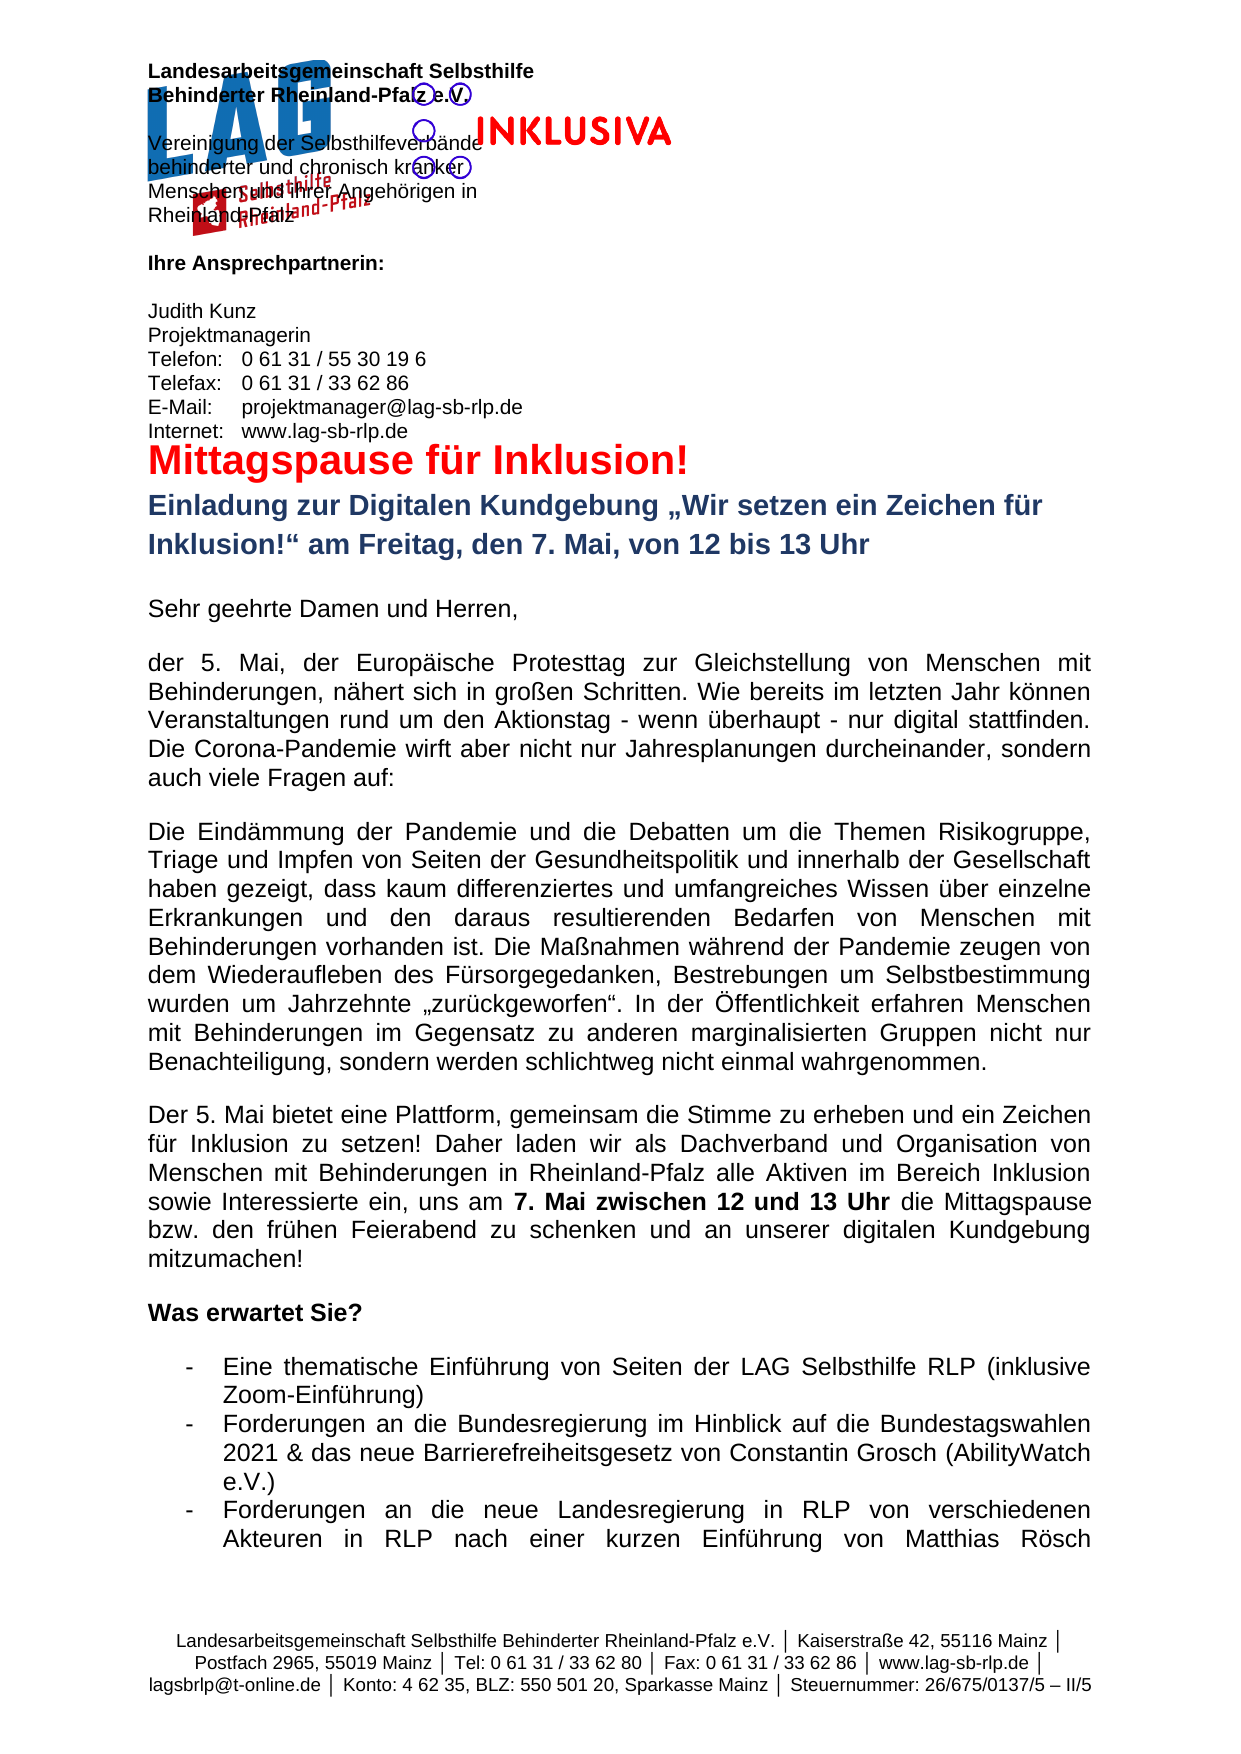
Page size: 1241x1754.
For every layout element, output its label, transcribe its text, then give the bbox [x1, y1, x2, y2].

text Sehr geehrte Damen und Herren, [148, 594, 1092, 623]
picture [408, 74, 677, 182]
text Die Eindämmung der Pandemie und die Debatten um die Themen Risikogruppe, Triage und Impfen von Seiten der Gesundheitspolitik und innerhalb der Gesellschaft haben gezeigt, dass kaum differenziertes und umfangreiches Wissen über einzelne Erkrankungen und den daraus resultierenden Bedarfen von Menschen mit Behinderungen vorhanden ist. Die Maßnahmen während der Pandemie zeugen von dem Wiederaufleben des Fürsorgegedanken, Bestrebungen um Selbstbestimmung wurden um Jahrzehnte „zurückgeworfen“. In der Öffentlichkeit erfahren Menschen mit Behinderungen im Gegensatz zu anderen marginalisierten Gruppen nicht nur Benachteiligung, sondern werden schlichtweg nicht einmal wahrgenommen. [148, 816, 1092, 1075]
text der 5. Mai, der Europäische Protesttag zur Gleichstellung von Menschen mit Behinderungen, nähert sich in großen Schritten. Wie bereits im letzten Jahr können Veranstaltungen rund um den Aktionstag - wenn überhaupt - nur digital stattfinden. Die Corona-Pandemie wirft aber nicht nur Jahresplanungen durcheinander, sondern auch viele Fragen auf: [148, 648, 1092, 791]
list Eine thematische Einführung von Seiten der LAG Selbsthilfe RLP (inklusive Zoom-Einführung) [185, 1351, 1092, 1409]
text Der 5. Mai bietet eine Plattform, gemeinsam die Stimme zu erheben und ein Zeichen für Inklusion zu setzen! Daher laden wir als Dachverband und Organisation von Menschen mit Behinderungen in Rheinland-Pfalz alle Aktiven im Bereich Inklusion sowie Interessierte ein, uns am 7. Mai zwischen 12 und 13 Uhr die Mittagspause bzw. den frühen Feierabend zu schenken und an unserer digitalen Kundgebung mitzumachen! [148, 1100, 1092, 1273]
text Mittagspause für Inklusion! Einladung zur Digitalen Kundgebung „Wir setzen ein Zeichen für Inklusion!“ am Freitag, den 7. Mai, von 12 bis 13 Uhr [148, 435, 1092, 560]
picture [147, 60, 371, 236]
list Forderungen an die Bundesregierung im Hinblick auf die Bundestagswahlen 2021 & das neue Barrierefreiheitsgesetz von Constantin Grosch (AbilityWatch e.V.) [185, 1409, 1092, 1495]
text Was erwartet Sie? [148, 1298, 1092, 1326]
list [185, 1495, 1092, 1553]
